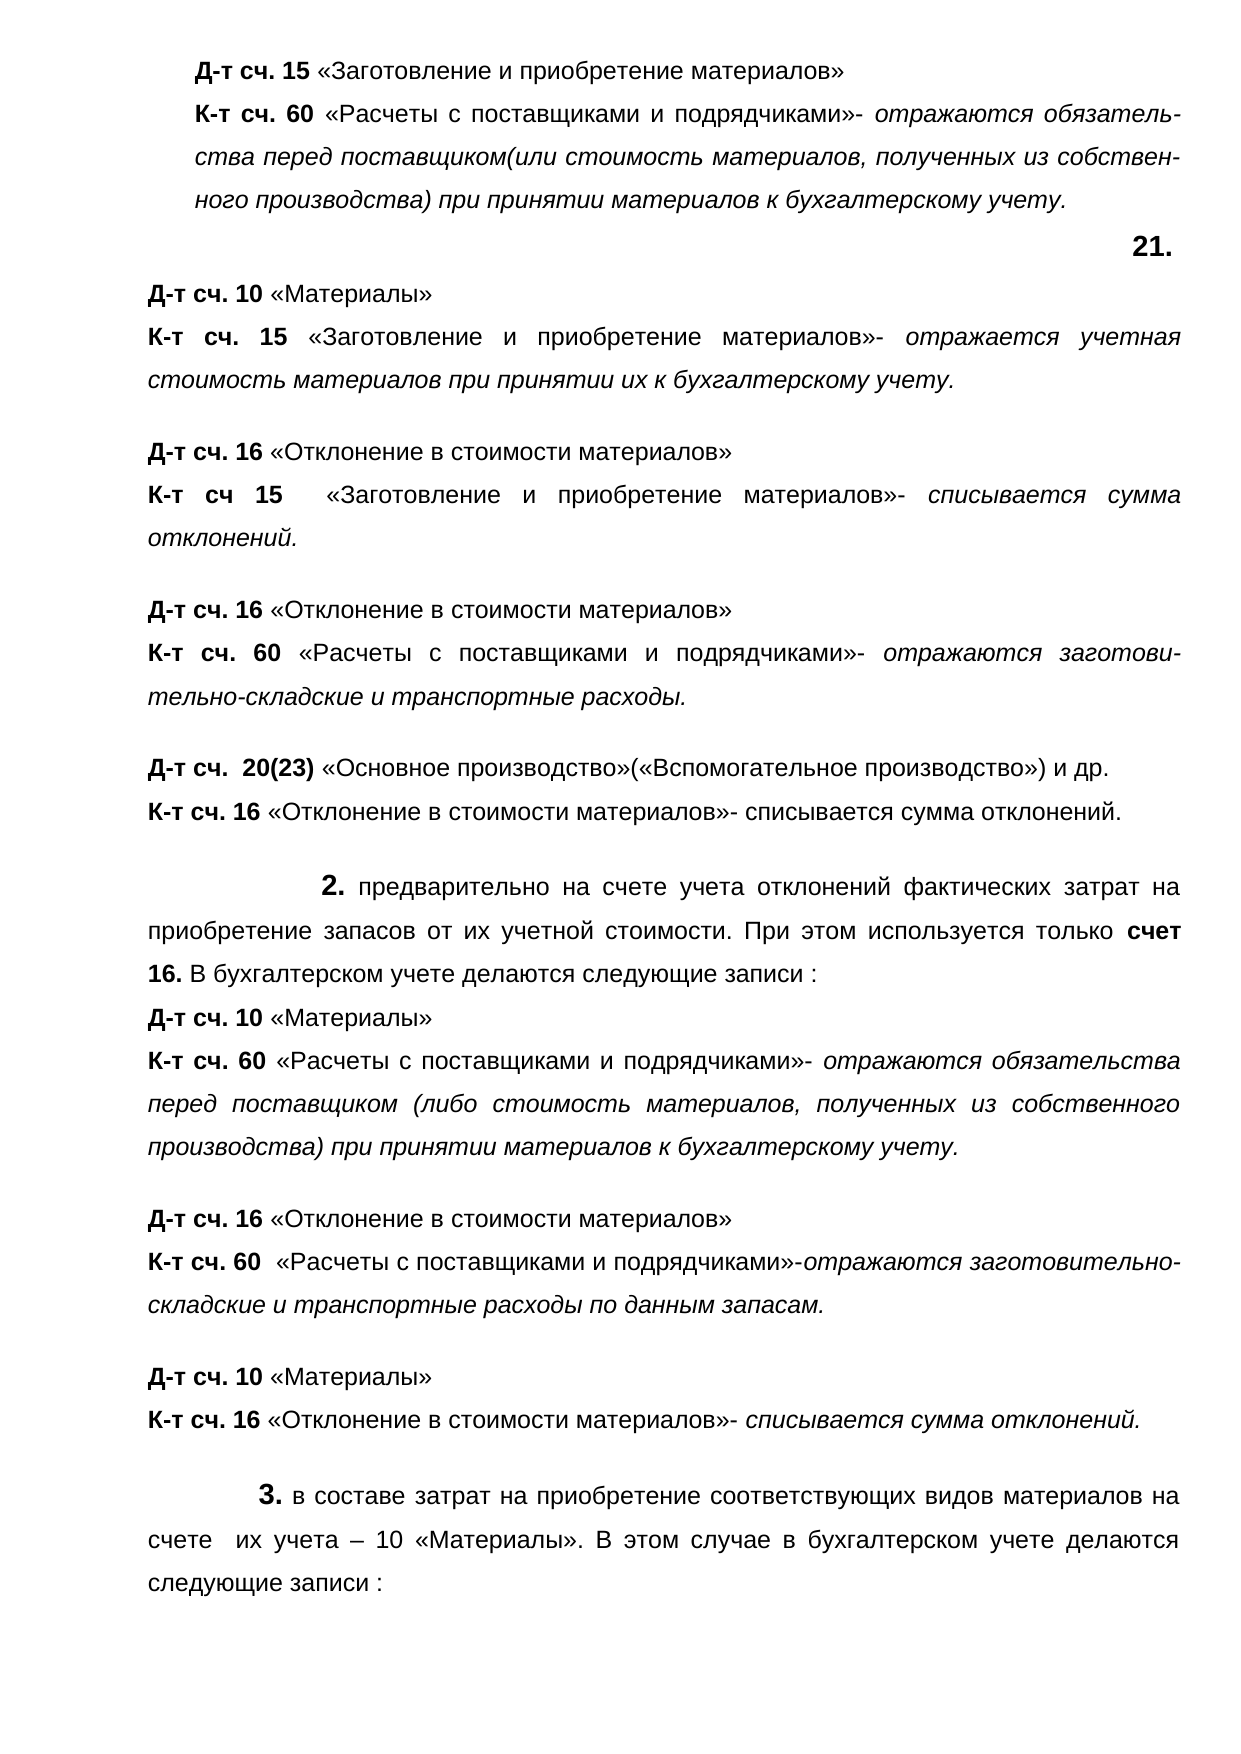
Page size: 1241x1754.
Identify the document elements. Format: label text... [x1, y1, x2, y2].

text К-т сч. 15 «Заготовление и приобретение материалов»- отражается учетная стоимость материалов при принятии их к бухгалтерскому учету. [148, 322, 1181, 394]
text Д-т сч. 10 «Материалы» [148, 279, 1181, 308]
text Д-т сч. 10 «Материалы» [148, 1002, 1181, 1031]
text К-т сч 15 «Заготовление и приобретение материалов»- списывается сумма отклонений. [148, 480, 1181, 552]
subtitle Д-т сч. 16 «Отклонение в стоимости материалов» [148, 1204, 1181, 1232]
subtitle К-т сч. 16 «Отклонение в стоимости материалов»- списывается сумма отклонений. [148, 796, 1181, 825]
subtitle Д-т сч. 16 «Отклонение в стоимости материалов» [148, 437, 1181, 466]
text Д-т сч. 20(23) «Основное производство»(«Вспомогательное производство») и др. [148, 753, 1181, 782]
text 3. в составе затрат на приобретение соответствующих видов материалов на счете их учета – 10 «Материалы». В этом случае в бухгалтерском учете делаются следующие записи : [148, 1477, 1181, 1597]
text 2. предварительно на счете учета отклонений фактических затрат на приобретение запасов от их учетной стоимости. При этом используется только счет 16. В бухгалтерском учете делаются следующие записи : [148, 868, 1181, 988]
subtitle Д-т сч. 10 «Материалы» [148, 1362, 1181, 1391]
subtitle К-т сч. 16 «Отклонение в стоимости материалов»- списывается сумма отклонений. [148, 1405, 1181, 1434]
text 21. [194, 229, 1181, 262]
subtitle К-т сч. 60 «Расчеты с поставщиками и подрядчиками»-отражаются заготовительно- складские и транспортные расходы по данным запасам. [148, 1247, 1181, 1319]
text К-т сч. 60 «Расчеты с поставщиками и подрядчиками»- отражаются обязатель- ства перед поставщиком(или стоимость материалов, полученных из собствен- ного производства) при принятии материалов к бухгалтерскому учету. [194, 99, 1181, 214]
subtitle К-т сч. 60 «Расчеты с поставщиками и подрядчиками»- отражаются заготови- тельно-складские и транспортные расходы. [148, 638, 1181, 710]
text Д-т сч. 15 «Заготовление и приобретение материалов» [194, 56, 1181, 85]
text К-т сч. 60 «Расчеты с поставщиками и подрядчиками»- отражаются обязательства перед поставщиком (либо стоимость материалов, полученных из собственного производства) при принятии материалов к бухгалтерскому учету. [148, 1046, 1181, 1161]
subtitle Д-т сч. 16 «Отклонение в стоимости материалов» [148, 595, 1181, 624]
